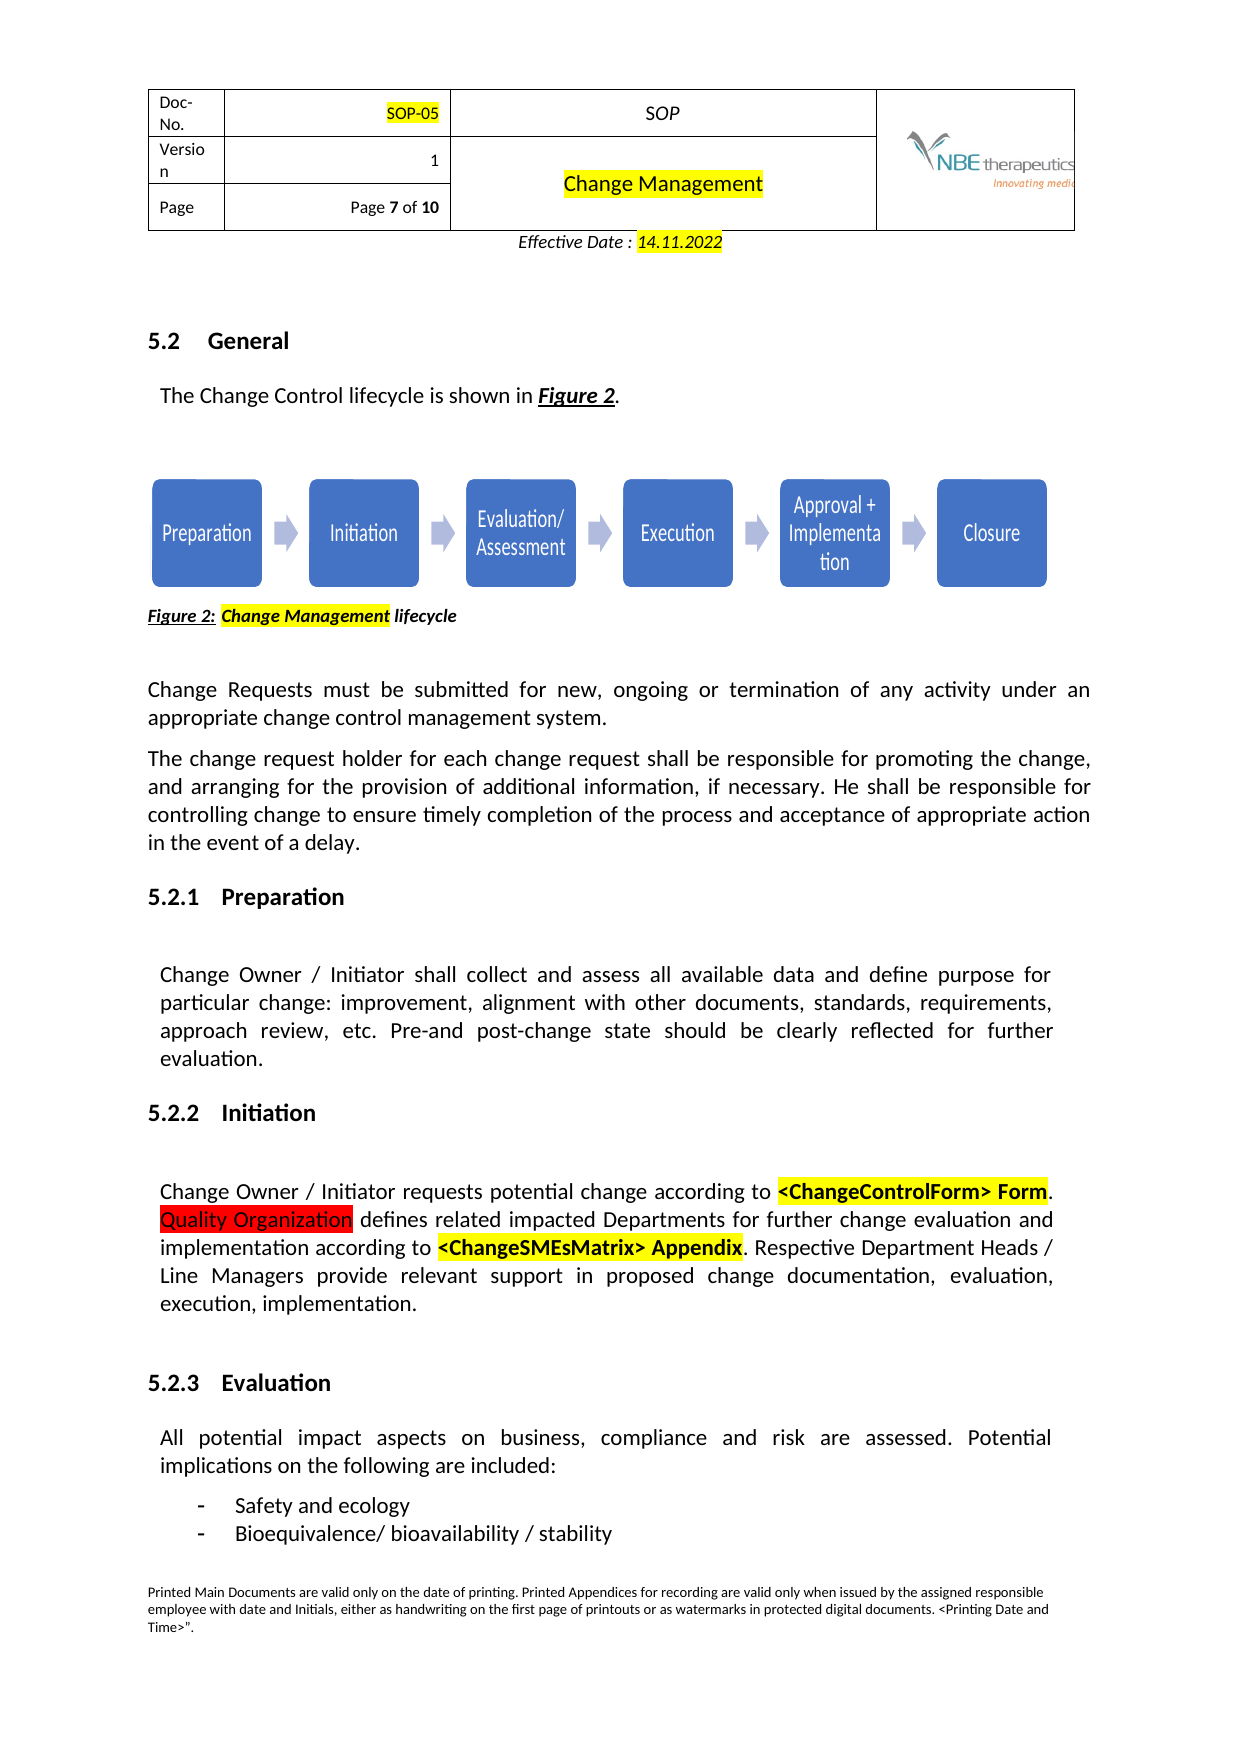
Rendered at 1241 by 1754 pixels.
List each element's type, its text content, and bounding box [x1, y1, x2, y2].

subtitle Initiation [148, 1098, 1093, 1128]
text The Change Control lifecycle is shown in Figure 2. [160, 381, 1093, 409]
text Change Owner / Initiator requests potential change according to <ChangeControlForm> Form. Quality Organization defines related impacted Departments for further change evaluation and implementation according to <ChangeSMEsMatrix> Appendix. Respective Department Heads / Line Managers provide relevant support in proposed change documentation, evaluation, execution, implementation. [160, 1177, 1053, 1317]
list Safety and ecology [197, 1491, 1093, 1519]
text Figure 2: Change Management lifecycle [390, 604, 1093, 627]
text All potential impact aspects on business, compliance and risk are assessed. Potential implications on the following are included: [160, 1423, 1053, 1479]
subtitle General [148, 326, 1093, 356]
text The change request holder for each change request shall be responsible for promoting the change, and arranging for the provision of additional information, if necessary. He shall be responsible for controlling change to ensure timely completion of the process and acceptance of appropriate action in the event of a delay. [148, 744, 1093, 856]
text Change Requests must be submitted for new, ongoing or termination of any activity under an appropriate change control management system. [148, 675, 1093, 731]
subtitle Preparation [148, 881, 1093, 911]
list Bioequivalence/ bioavailability / stability [197, 1519, 1093, 1547]
subtitle Evaluation [148, 1367, 1093, 1398]
picture [906, 131, 1075, 189]
text Change Owner / Initiator shall collect and assess all available data and define purpose for particular change: improvement, alignment with other documents, standards, requirements, approach review, etc. Pre-and post-change state should be clearly reflected for further evaluation. [160, 961, 1054, 1073]
